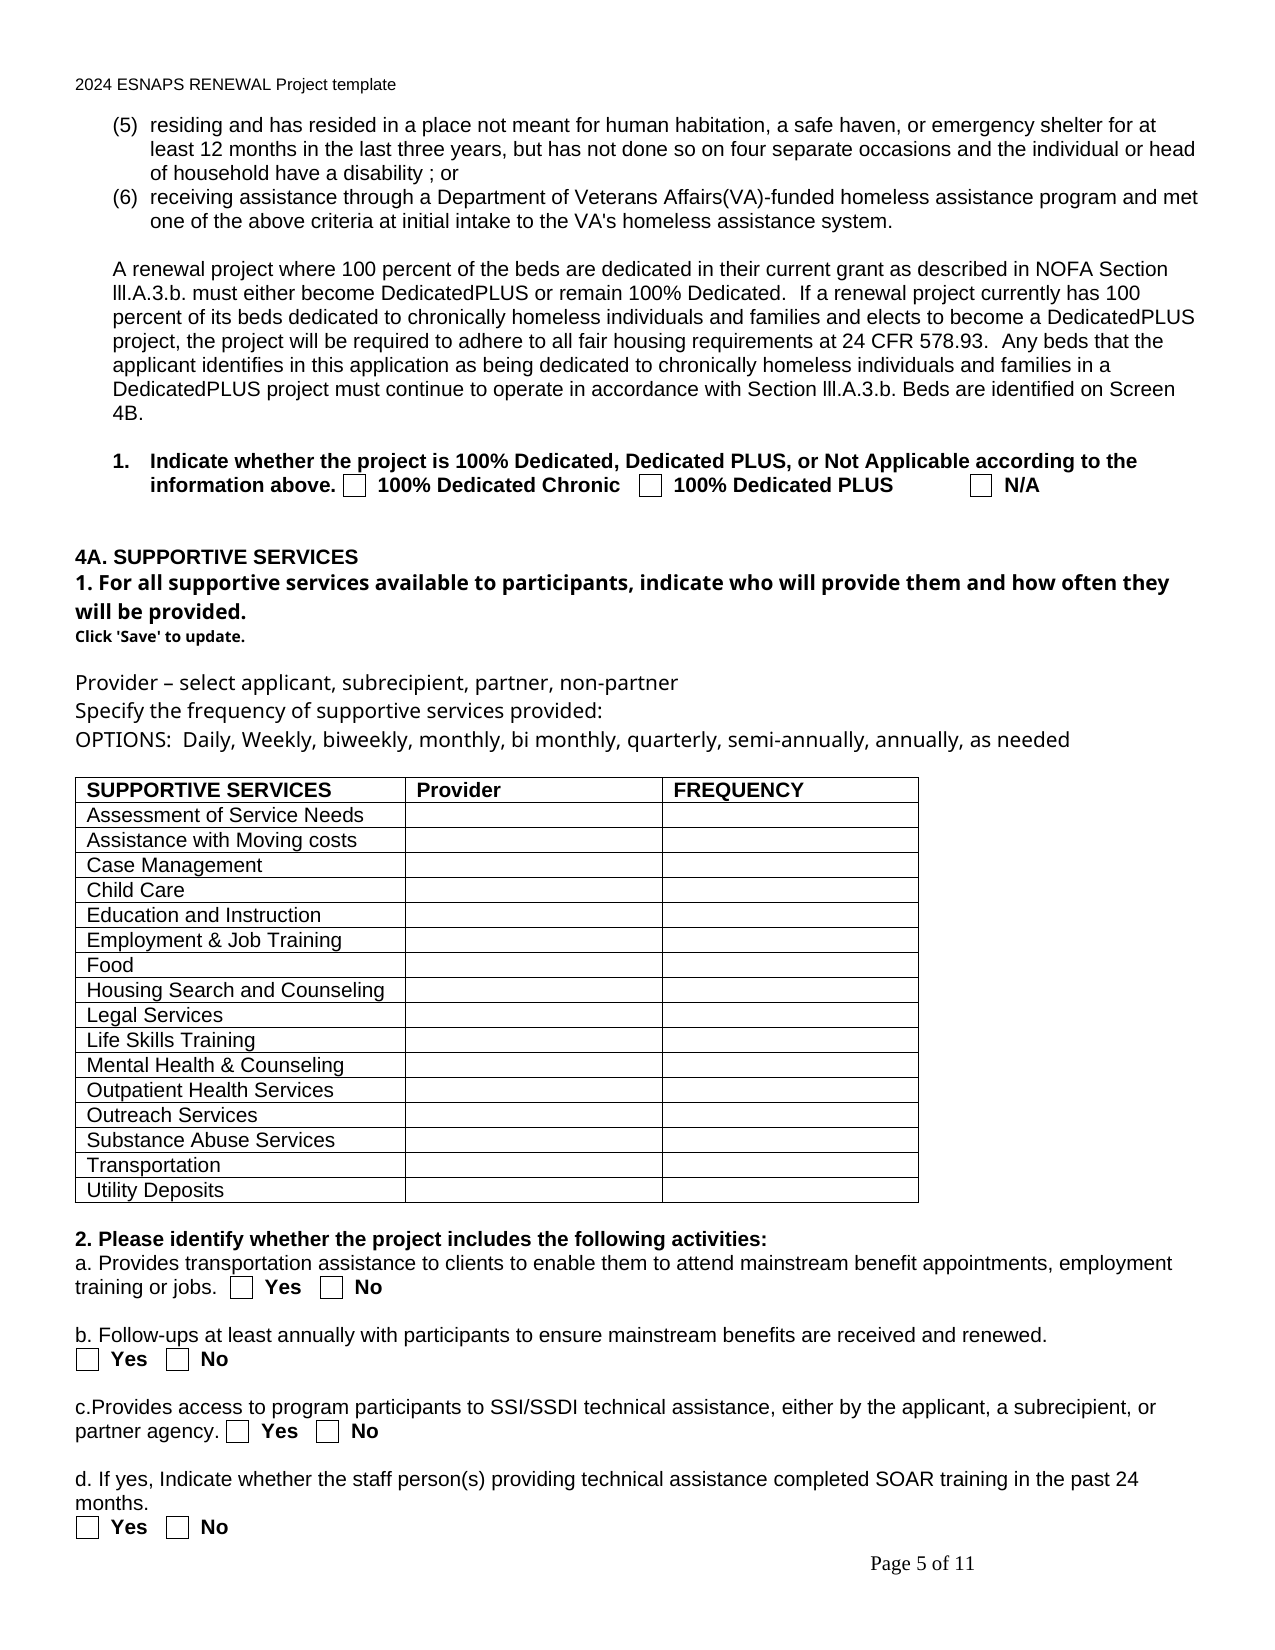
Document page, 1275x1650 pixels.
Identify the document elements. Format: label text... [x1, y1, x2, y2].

text Yes No [75, 1515, 1200, 1539]
table_cell [663, 928, 918, 952]
table_cell Education and Instruction [76, 903, 405, 927]
table_cell [406, 1153, 662, 1177]
text 1. For all supportive services available to participants, indicate who will provide them and how often they will be provided. Click 'Save' to update. [75, 568, 1200, 647]
table_cell Legal Services [76, 1003, 405, 1027]
table_cell [663, 878, 918, 902]
table_cell Outreach Services [76, 1103, 405, 1127]
table_cell [663, 1178, 918, 1202]
table_cell Substance Abuse Services [76, 1128, 405, 1152]
text d. If yes, Indicate whether the staff person(s) providing technical assistance completed SOAR training in the past 24 months. [75, 1467, 1200, 1515]
table_cell Employment & Job Training [76, 928, 405, 952]
text b. Follow-ups at least annually with participants to ensure mainstream benefits are received and renewed. [75, 1323, 1200, 1347]
table_cell [406, 828, 662, 852]
text 4A. SUPPORTIVE SERVICES [75, 544, 1200, 568]
table_cell Assessment of Service Needs [76, 803, 405, 827]
table_cell [663, 1153, 918, 1177]
text c.Provides access to program participants to SSI/SSDI technical assistance, either by the applicant, a subrecipient, or partner agency. Yes No [75, 1395, 1200, 1443]
table_cell Food [76, 953, 405, 977]
text Specify the frequency of supportive services provided: [75, 696, 1200, 725]
table_cell Transportation [76, 1153, 405, 1177]
table_cell Life Skills Training [76, 1028, 405, 1052]
table_cell [663, 1028, 918, 1052]
table_cell [406, 953, 662, 977]
text a. Provides transportation assistance to clients to enable them to attend mainstream benefit appointments, employment training or jobs. Yes No [75, 1251, 1200, 1299]
table_cell [406, 878, 662, 902]
table_cell [406, 1128, 662, 1152]
table_cell [406, 803, 662, 827]
table_cell Assistance with Moving costs [76, 828, 405, 852]
table_cell [406, 1053, 662, 1077]
table_cell [406, 1103, 662, 1127]
table_cell [663, 828, 918, 852]
table_cell [663, 903, 918, 927]
table_cell [406, 1178, 662, 1202]
table_cell [663, 803, 918, 827]
table_cell [406, 1078, 662, 1102]
table_cell [406, 903, 662, 927]
table_cell Housing Search and Counseling [76, 978, 405, 1002]
table_cell [663, 953, 918, 977]
list Indicate whether the project is 100% Dedicated, Dedicated PLUS, or Not Applicable according to the information above. 100% Dedicated Chronic 100% Dedicated PLUS N/A [112, 449, 1200, 497]
table_cell Case Management [76, 853, 405, 877]
table_header FREQUENCY [663, 778, 918, 802]
text A renewal project where 100 percent of the beds are dedicated in their current grant as described in NOFA Section lll.A.3.b. must either become DedicatedPLUS or remain 100% Dedicated. If a renewal project currently has 100 percent of its beds dedicated to chronically homeless individuals and families and elects to become a DedicatedPLUS project, the project will be required to adhere to all fair housing requirements at 24 CFR 578.93. Any beds that the applicant identifies in this application as being dedicated to chronically homeless individuals and families in a DedicatedPLUS project must continue to operate in accordance with Section lll.A.3.b. Beds are identified on Screen 4B. [112, 257, 1200, 425]
table_cell [406, 928, 662, 952]
text OPTIONS: Daily, Weekly, biweekly, monthly, bi monthly, quarterly, semi-annually, annually, as needed [75, 725, 1200, 753]
table_cell [663, 1103, 918, 1127]
list receiving assistance through a Department of Veterans Affairs(VA)-funded homeless assistance program and met one of the above criteria at initial intake to the VA's homeless assistance system. [112, 185, 1200, 233]
table_header SUPPORTIVE SERVICES [76, 778, 405, 802]
table_cell Outpatient Health Services [76, 1078, 405, 1102]
table_cell [406, 978, 662, 1002]
table_cell [406, 1003, 662, 1027]
text Yes No [75, 1347, 1200, 1371]
table_cell Child Care [76, 878, 405, 902]
table_cell [406, 1028, 662, 1052]
table_cell [663, 978, 918, 1002]
table_cell [663, 1128, 918, 1152]
table_cell [663, 1003, 918, 1027]
table_cell [663, 853, 918, 877]
text 2. Please identify whether the project includes the following activities: [75, 1227, 1200, 1251]
table_cell Mental Health & Counseling [76, 1053, 405, 1077]
table_cell Utility Deposits [76, 1178, 405, 1202]
table_cell [663, 1078, 918, 1102]
list residing and has resided in a place not meant for human habitation, a safe haven, or emergency shelter for at least 12 months in the last three years, but has not done so on four separate occasions and the individual or head of household have a disability ; or [112, 113, 1200, 185]
table_cell [406, 853, 662, 877]
text Provider – select applicant, subrecipient, partner, non-partner [75, 668, 1200, 696]
table_cell [663, 1053, 918, 1077]
table_header Provider [406, 778, 662, 802]
